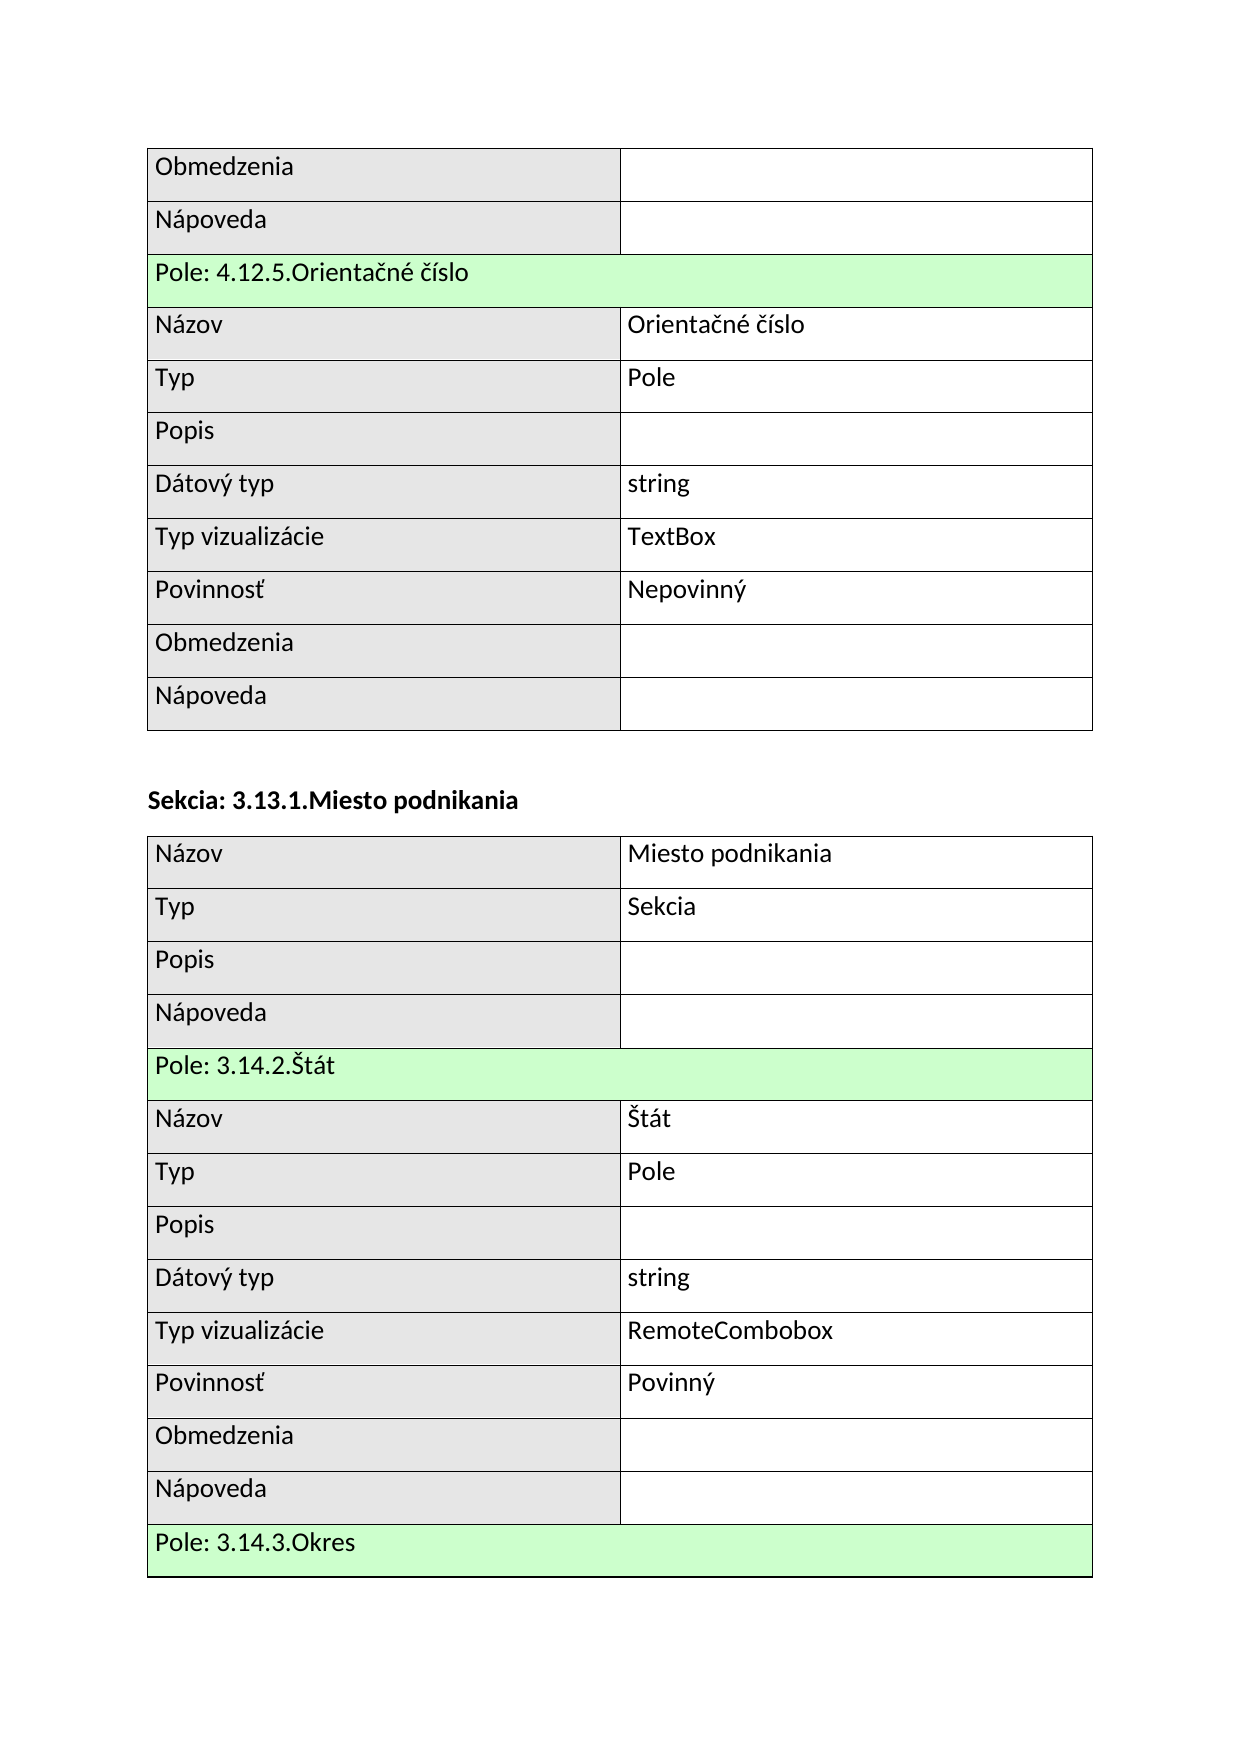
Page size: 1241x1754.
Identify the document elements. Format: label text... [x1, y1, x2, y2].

table_cell Popis [148, 942, 620, 994]
table_header Miesto podnikania [621, 837, 1092, 888]
table_header Názov [148, 837, 620, 888]
table_cell Povinnosť [148, 1366, 620, 1417]
table_cell Pole [621, 361, 1092, 412]
table_cell Nápoveda [148, 1472, 620, 1524]
table_cell [621, 1419, 1092, 1471]
table_cell Typ [148, 361, 620, 412]
table_cell Nápoveda [148, 995, 620, 1047]
table_cell Typ vizualizácie [148, 519, 620, 571]
table_cell Nepovinný [621, 572, 1092, 624]
table_cell string [621, 1260, 1092, 1312]
table_cell Názov [148, 1101, 620, 1153]
table_cell Štát [621, 1101, 1092, 1153]
table_cell Nápoveda [148, 202, 620, 254]
table_cell Typ [148, 889, 620, 941]
table_cell TextBox [621, 519, 1092, 571]
table_cell [621, 149, 1092, 201]
table_cell [621, 202, 1092, 254]
table_cell [621, 678, 1092, 730]
table_cell Pole: 3.14.3.Okres [148, 1525, 1092, 1576]
table_cell [621, 1472, 1092, 1524]
table_cell Orientačné číslo [621, 308, 1092, 359]
table_cell Dátový typ [148, 1260, 620, 1312]
text Sekcia: 3.13.1.Miesto podnikania [148, 783, 1093, 816]
table_cell Povinný [621, 1366, 1092, 1417]
table_cell RemoteCombobox [621, 1313, 1092, 1364]
table_cell Obmedzenia [148, 149, 620, 201]
table_cell [621, 413, 1092, 465]
table_cell Pole [621, 1154, 1092, 1206]
table_cell Popis [148, 1207, 620, 1259]
table_cell Pole: 3.14.2.Štát [148, 1049, 1092, 1100]
table_cell Dátový typ [148, 466, 620, 518]
table_cell [621, 995, 1092, 1047]
table_cell [621, 942, 1092, 994]
table_cell Typ [148, 1154, 620, 1206]
table_cell Názov [148, 308, 620, 359]
table_cell [621, 625, 1092, 677]
table_cell Nápoveda [148, 678, 620, 730]
table_cell Sekcia [621, 889, 1092, 941]
table_cell Pole: 4.12.5.Orientačné číslo [148, 255, 1092, 307]
table_cell string [621, 466, 1092, 518]
table_cell Typ vizualizácie [148, 1313, 620, 1364]
table_cell Povinnosť [148, 572, 620, 624]
table_cell Popis [148, 413, 620, 465]
table_cell [621, 1207, 1092, 1259]
table_cell Obmedzenia [148, 1419, 620, 1471]
table_cell Obmedzenia [148, 625, 620, 677]
